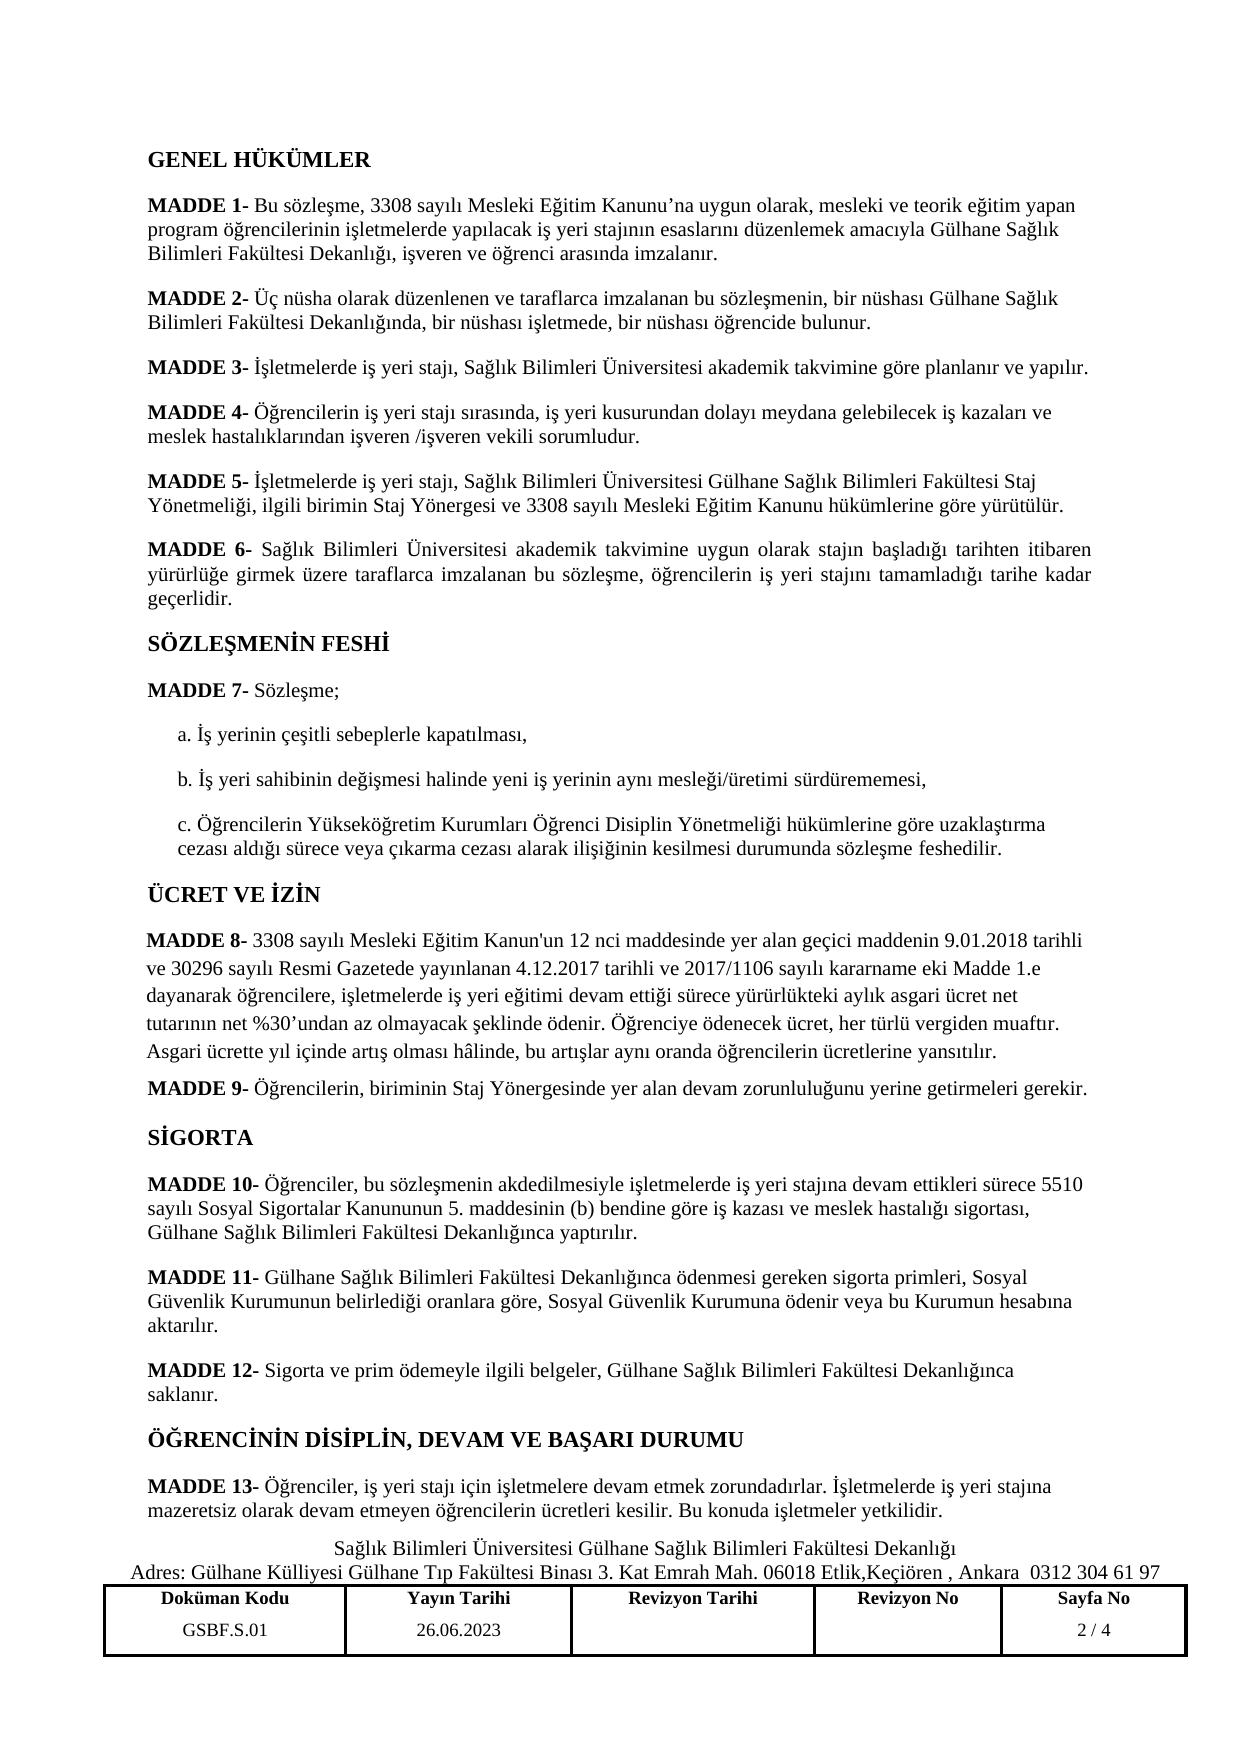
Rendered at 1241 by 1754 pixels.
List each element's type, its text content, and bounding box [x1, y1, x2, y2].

subtitle SİGORTA [147, 1124, 1211, 1151]
list İş yeri sahibinin değişmesi halinde yeni iş yerinin aynı mesleği/üretimi sürdürememesi, [177, 767, 1211, 791]
text Yönetmeliği, ilgili birimin Staj Yönergesi ve 3308 sayılı Mesleki Eğitim Kanunu hükümlerine göre yürütülür. [147, 493, 1211, 517]
text MADDE 3- İşletmelerde iş yeri stajı, Sağlık Bilimleri Üniversitesi akademik takvimine göre planlanır ve yapılır. [147, 355, 1211, 379]
text MADDE 8- 3308 sayılı Mesleki Eğitim Kanun'un 12 nci maddesinde yer alan geçici maddenin 9.01.2018 tarihli ve 30296 sayılı Resmi Gazetede yayınlanan 4.12.2017 tarihli ve 2017/1106 sayılı kararname eki Madde 1.e dayanarak öğrencilere, işletmelerde iş yeri eğitimi devam ettiği sürece yürürlükteki aylık asgari ücret net tutarının net %30’undan az olmayacak şeklinde ödenir. Öğrenciye ödenecek ücret, her türlü vergiden muaftır. Asgari ücrette yıl içinde artış olması hâlinde, bu artışlar aynı oranda öğrencilerin ücretlerine yansıtılır. [146, 928, 1088, 1063]
subtitle ÖĞRENCİNİN DİSİPLİN, DEVAM VE BAŞARI DURUMU [147, 1426, 1211, 1453]
text MADDE 5- İşletmelerde iş yeri stajı, Sağlık Bilimleri Üniversitesi Gülhane Sağlık Bilimleri Fakültesi Staj [147, 468, 1211, 493]
text MADDE 9- Öğrencilerin, biriminin Staj Yönergesinde yer alan devam zorunluluğunu yerine getirmeleri gerekir. [147, 1076, 1211, 1100]
text MADDE 6- Sağlık Bilimleri Üniversitesi akademik takvimine uygun olarak stajın başladığı tarihten itibaren yürürlüğe girmek üzere taraflarca imzalanan bu sözleşme, öğrencilerin iş yeri stajını tamamladığı tarihe kadar geçerlidir. [147, 537, 1093, 609]
text MADDE 13- Öğrenciler, iş yeri stajı için işletmelere devam etmek zorundadırlar. İşletmelerde iş yeri stajına [147, 1474, 1211, 1498]
text MADDE 11- Gülhane Sağlık Bilimleri Fakültesi Dekanlığınca ödenmesi gereken sigorta primleri, Sosyal Güvenlik Kurumunun belirlediği oranlara göre, Sosyal Güvenlik Kurumuna ödenir veya bu Kurumun hesabına aktarılır. [147, 1264, 1088, 1337]
list İş yerinin çeşitli sebeplerle kapatılması, [177, 722, 1211, 746]
subtitle ÜCRET VE İZİN [147, 881, 1211, 907]
text MADDE 10- Öğrenciler, bu sözleşmenin akdedilmesiyle işletmelerde iş yeri stajına devam ettikleri sürece 5510 sayılı Sosyal Sigortalar Kanununun 5. maddesinin (b) bendine göre iş kazası ve meslek hastalığı sigortası, Gülhane Sağlık Bilimleri Fakültesi Dekanlığınca yaptırılır. [147, 1172, 1088, 1244]
text Bilimleri Fakültesi Dekanlığında, bir nüshası işletmede, bir nüshası öğrencide bulunur. [147, 310, 1211, 334]
text MADDE 7- Sözleşme; [147, 678, 1211, 702]
text MADDE 12- Sigorta ve prim ödemeyle ilgili belgeler, Gülhane Sağlık Bilimleri Fakültesi Dekanlığınca saklanır. [147, 1357, 1088, 1406]
text MADDE 1- Bu sözleşme, 3308 sayılı Mesleki Eğitim Kanunu’na uygun olarak, mesleki ve teorik eğitim yapan program öğrencilerinin işletmelerde yapılacak iş yeri stajının esaslarını düzenlemek amacıyla Gülhane Sağlık Bilimleri Fakültesi Dekanlığı, işveren ve öğrenci arasında imzalanır. [147, 193, 1088, 265]
text MADDE 4- Öğrencilerin iş yeri stajı sırasında, iş yeri kusurundan dolayı meydana gelebilecek iş kazaları ve meslek hastalıklarından işveren /işveren vekili sorumludur. [147, 399, 1088, 448]
subtitle SÖZLEŞMENİN FESHİ [147, 630, 1211, 657]
subtitle GENEL HÜKÜMLER [147, 146, 1211, 172]
text mazeretsiz olarak devam etmeyen öğrencilerin ücretleri kesilir. Bu konuda işletmeler yetkilidir. [147, 1498, 1211, 1522]
text MADDE 2- Üç nüsha olarak düzenlenen ve taraflarca imzalanan bu sözleşmenin, bir nüshası Gülhane Sağlık [147, 286, 1211, 310]
list Öğrencilerin Yükseköğretim Kurumları Öğrenci Disiplin Yönetmeliği hükümlerine göre uzaklaştırma cezası aldığı sürece veya çıkarma cezası alarak ilişiğinin kesilmesi durumunda sözleşme feshedilir. [177, 812, 1062, 860]
